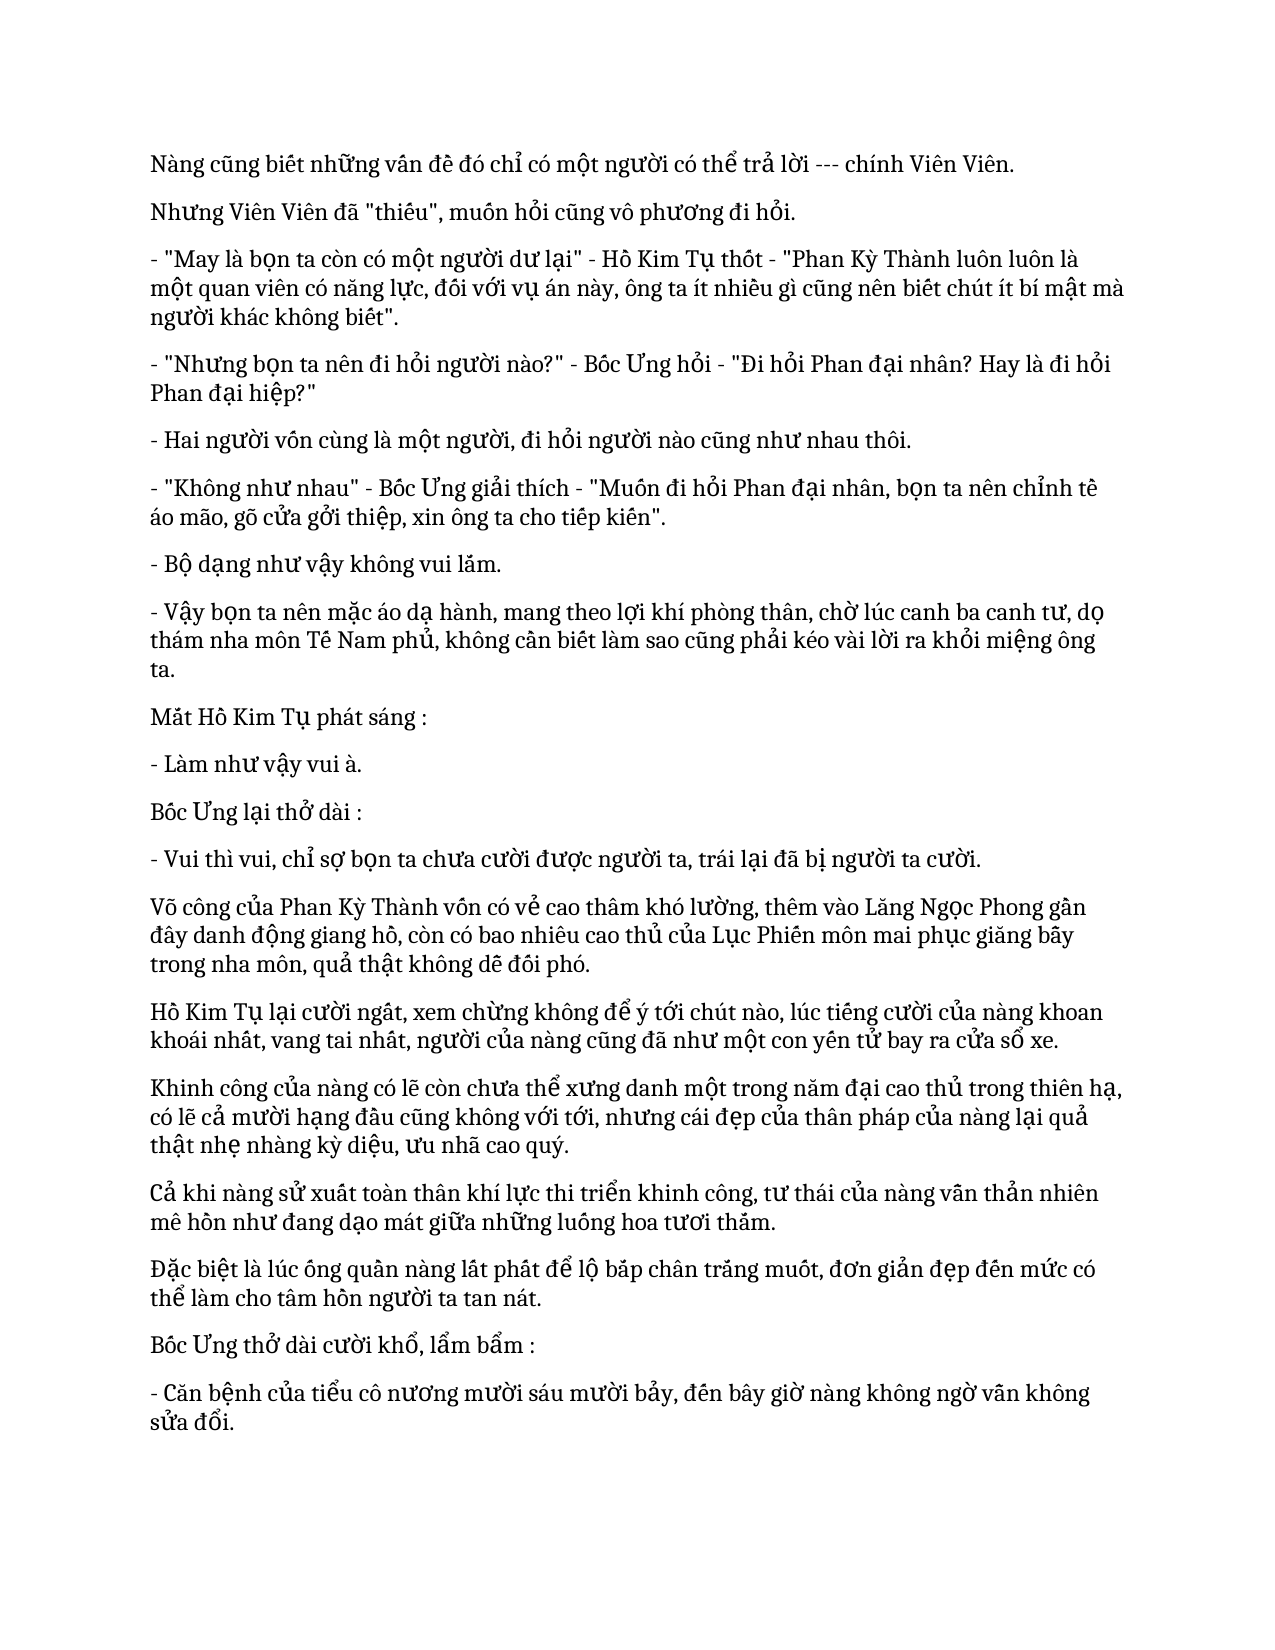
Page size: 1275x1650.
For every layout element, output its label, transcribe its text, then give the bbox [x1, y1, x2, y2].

text Cả khi nàng sử xuất toàn thân khí lực thi triển khinh công, tư thái của nàng vẫn thản nhiên mê hồn như đang dạo mát giữa những luống hoa tươi thắm. [150, 1179, 1125, 1236]
text Võ công của Phan Kỳ Thành vốn có vẻ cao thâm khó lường, thêm vào Lăng Ngọc Phong gần đây danh động giang hồ, còn có bao nhiêu cao thủ của Lục Phiến môn mai phục giăng bẫy trong nha môn, quả thật không dễ đối phó. [150, 892, 1125, 979]
text Hồ Kim Tụ lại cười ngất, xem chừng không để ý tới chút nào, lúc tiếng cười của nàng khoan khoái nhất, vang tai nhất, người của nàng cũng đã như một con yến tử bay ra cửa sổ xe. [150, 997, 1125, 1055]
text - "Không như nhau" - Bốc Ưng giải thích - "Muốn đi hỏi Phan đại nhân, bọn ta nên chỉnh tề áo mão, gõ cửa gởi thiệp, xin ông ta cho tiếp kiến". [150, 474, 1125, 531]
text - Bộ dạng như vậy không vui lắm. [150, 550, 1125, 579]
text - Vậy bọn ta nên mặc áo dạ hành, mang theo lợi khí phòng thân, chờ lúc canh ba canh tư, dọ thám nha môn Tế Nam phủ, không cần biết làm sao cũng phải kéo vài lời ra khỏi miệng ông ta. [150, 597, 1125, 684]
text Khinh công của nàng có lẽ còn chưa thể xưng danh một trong năm đại cao thủ trong thiên hạ, có lẽ cả mười hạng đầu cũng không với tới, nhưng cái đẹp của thân pháp của nàng lại quả thật nhẹ nhàng kỳ diệu, ưu nhã cao quý. [150, 1074, 1125, 1160]
text Nhưng Viên Viên đã "thiếu", muốn hỏi cũng vô phương đi hỏi. [150, 197, 1125, 226]
text Đặc biệt là lúc ống quần nàng lất phất để lộ bắp chân trắng muốt, đơn giản đẹp đến mức có thể làm cho tâm hồn người ta tan nát. [150, 1255, 1125, 1312]
text - Hai người vốn cùng là một người, đi hỏi người nào cũng như nhau thôi. [150, 426, 1125, 455]
text - Làm như vậy vui à. [150, 750, 1125, 779]
text Bốc Ưng lại thở dài : [150, 797, 1125, 826]
text - "Nhưng bọn ta nên đi hỏi người nào?" - Bốc Ưng hỏi - "Đi hỏi Phan đại nhân? Hay là đi hỏi Phan đại hiệp?" [150, 350, 1125, 407]
text - "May là bọn ta còn có một người dư lại" - Hồ Kim Tụ thốt - "Phan Kỳ Thành luôn luôn là một quan viên có năng lực, đối với vụ án này, ông ta ít nhiều gì cũng nên biết chút ít bí mật mà người khác không biết". [150, 245, 1125, 331]
text Mắt Hồ Kim Tụ phát sáng : [150, 702, 1125, 731]
text - Vui thì vui, chỉ sợ bọn ta chưa cười được người ta, trái lại đã bị người ta cười. [150, 845, 1125, 874]
text Nàng cũng biết những vấn đề đó chỉ có một người có thể trả lời --- chính Viên Viên. [150, 150, 1125, 179]
text Bốc Ưng thở dài cười khổ, lẩm bẩm : [150, 1331, 1125, 1360]
text - Căn bệnh của tiểu cô nương mười sáu mười bảy, đến bây giờ nàng không ngờ vẫn không sửa đổi. [150, 1379, 1125, 1436]
